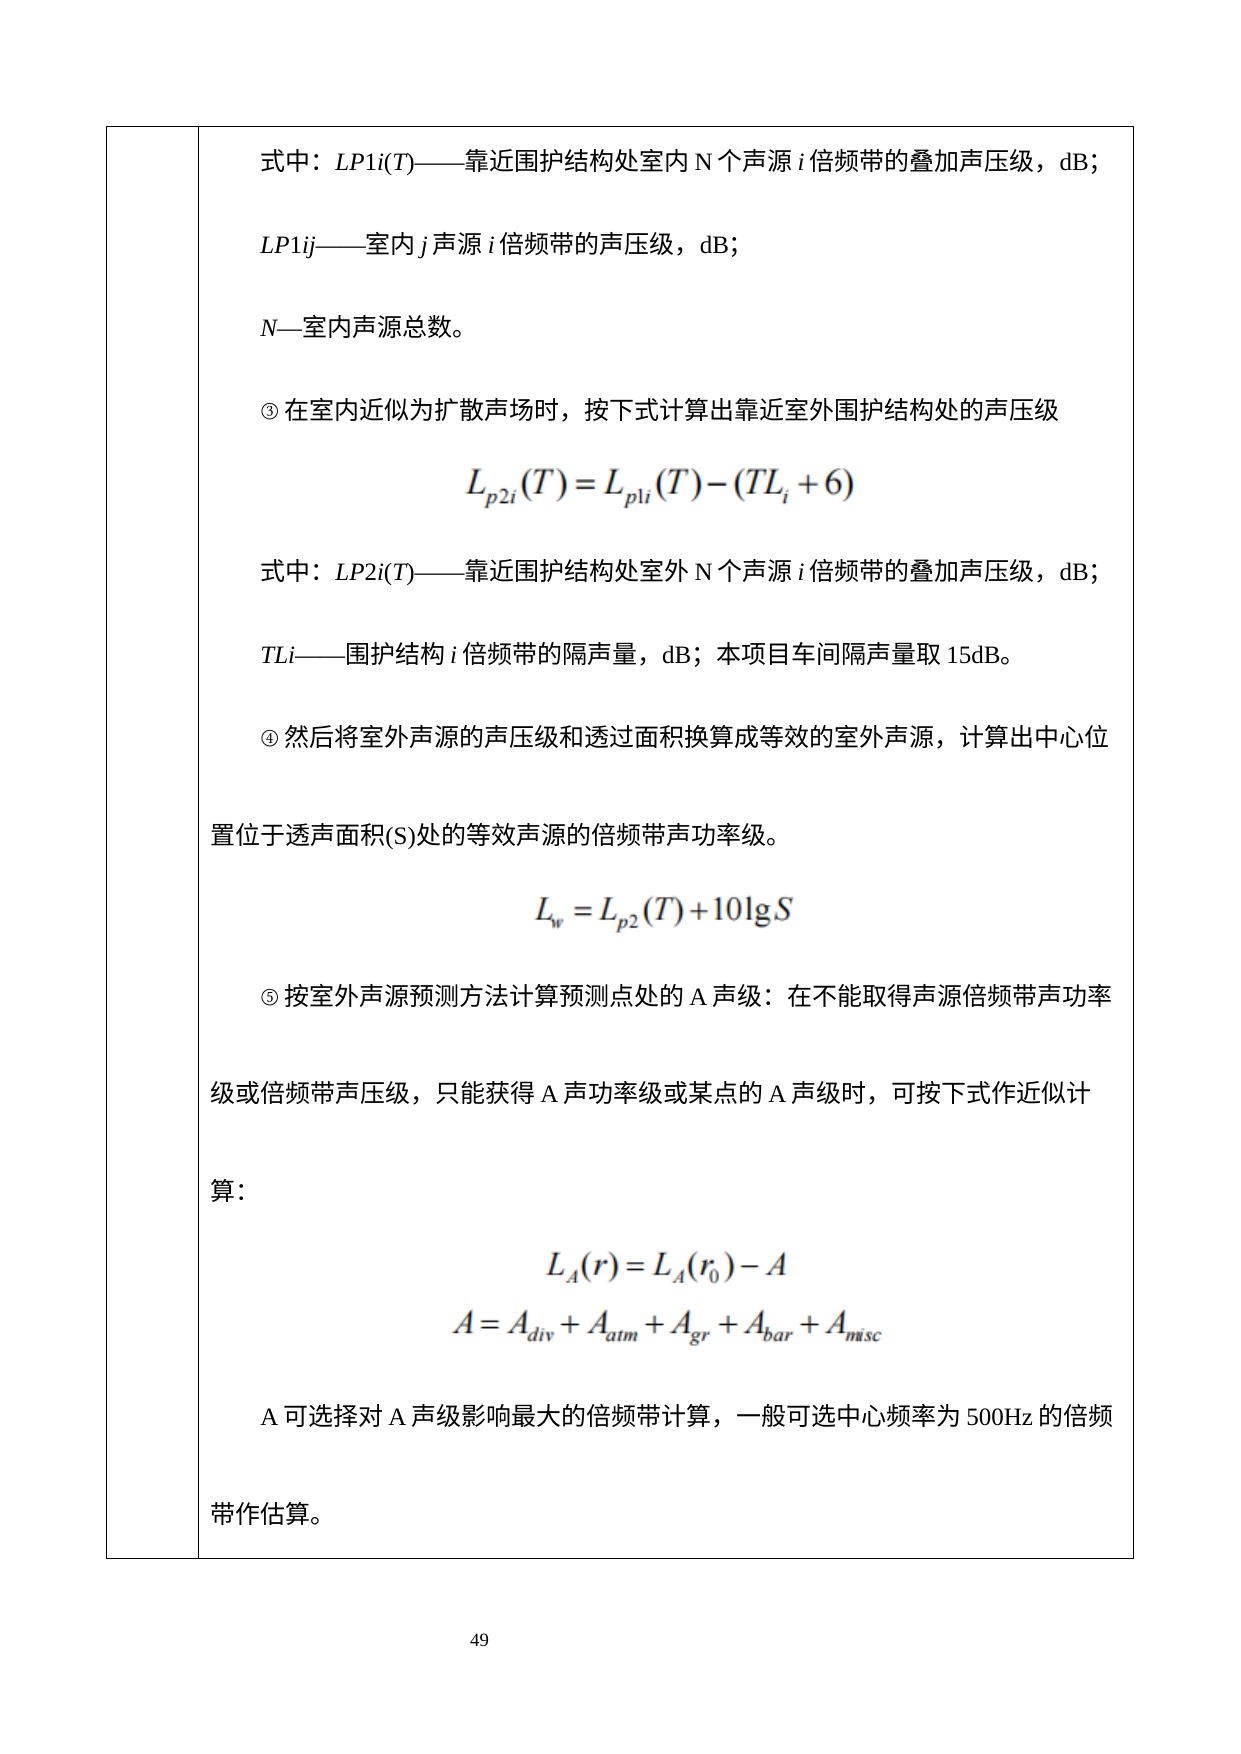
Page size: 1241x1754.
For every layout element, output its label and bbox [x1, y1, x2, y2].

picture [457, 459, 875, 521]
picture [423, 1239, 909, 1357]
table_header [107, 127, 198, 1557]
table_header [199, 127, 1133, 1557]
picture [526, 884, 806, 941]
